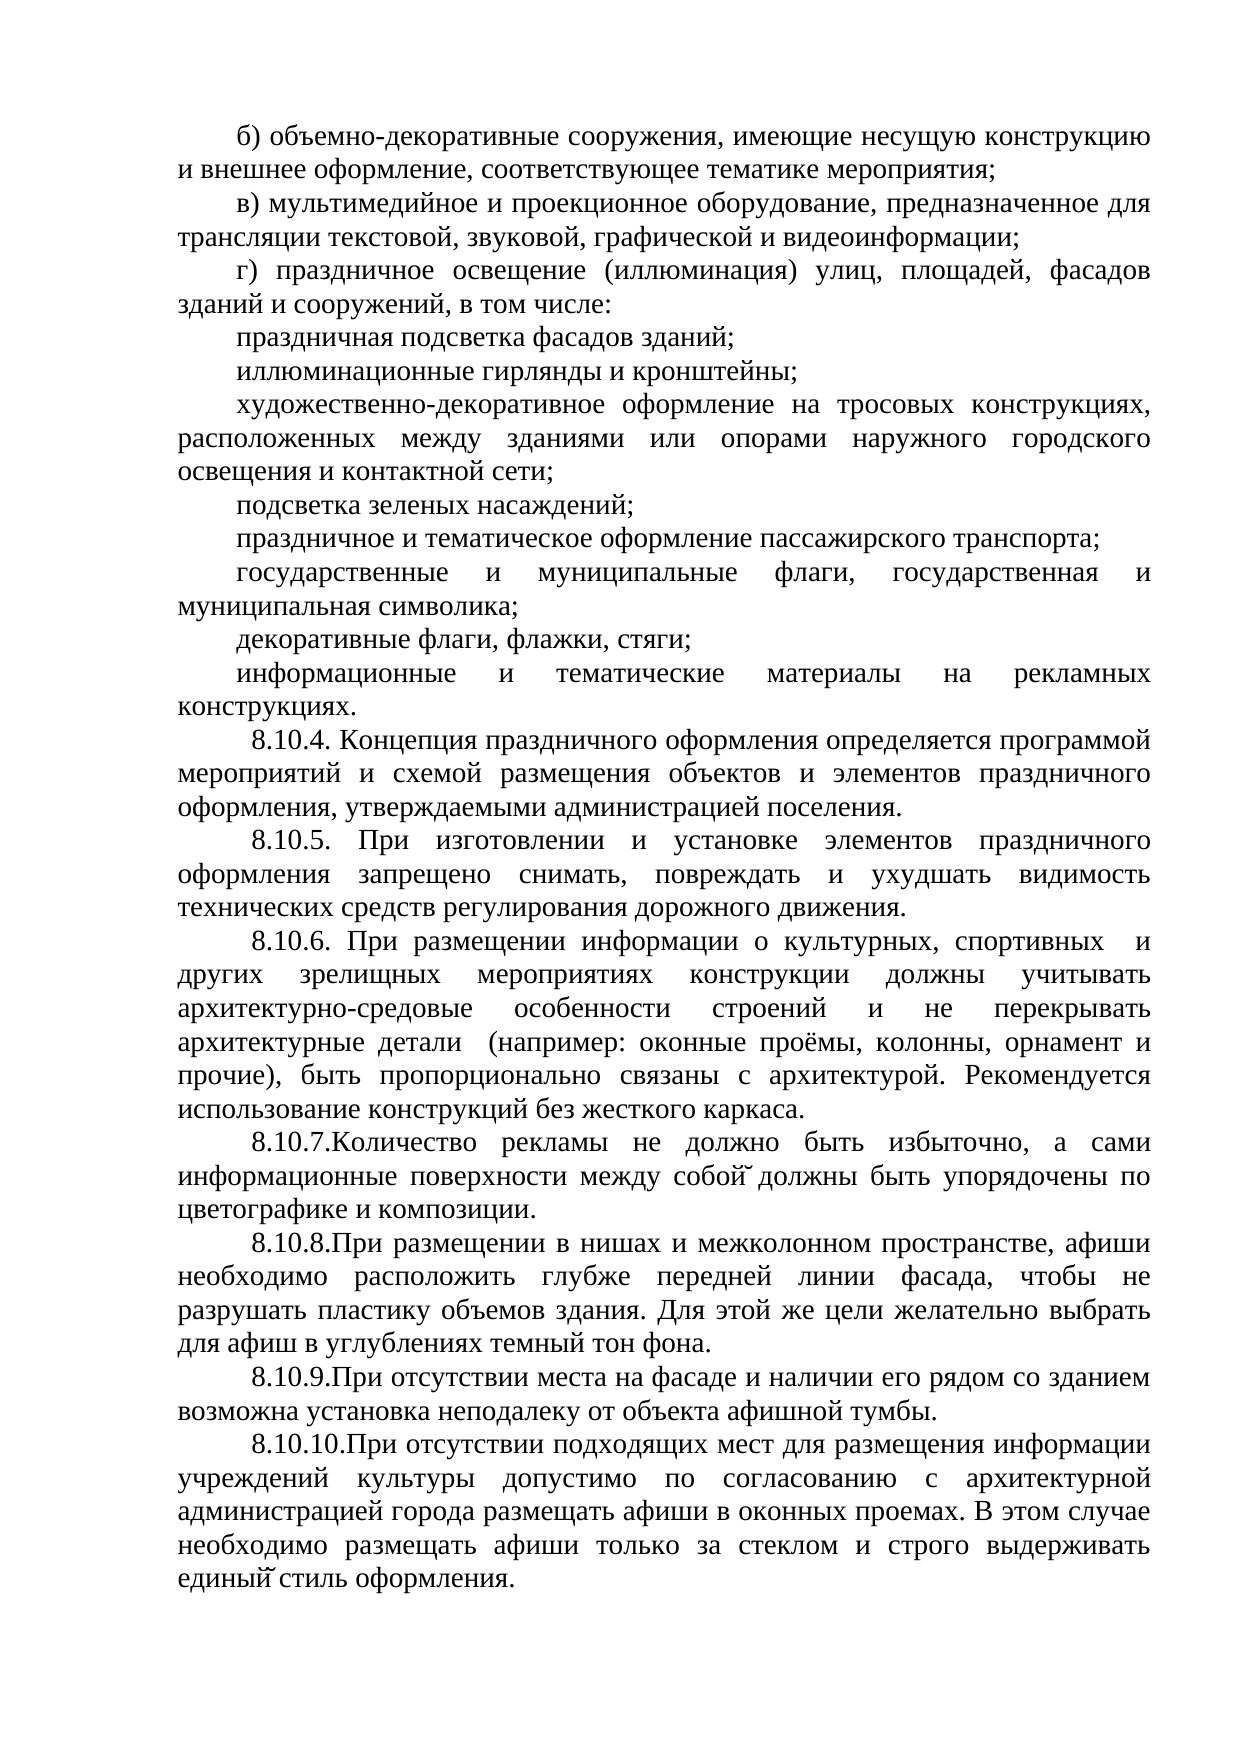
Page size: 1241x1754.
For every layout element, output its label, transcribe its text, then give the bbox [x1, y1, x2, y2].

text 8.10.4. Концепция праздничного оформления определяется программой мероприятий и схемой размещения объектов и элементов праздничного оформления, утверждаемыми администрацией поселения. [177, 722, 1152, 822]
text г) праздничное освещение (иллюминация) улиц, площадей, фасадов зданий и сооружений, в том числе: [177, 252, 1152, 319]
text праздничная подсветка фасадов зданий; [177, 319, 1152, 353]
text подсветка зеленых насаждений; [177, 487, 1152, 521]
text 8.10.6. При размещении информации о культурных, спортивных и других зрелищных мероприятиях конструкции должны учитывать архитектурно-средовые особенности строений и не перекрывать архитектурные детали (например: оконные проёмы, колонны, орнамент и прочие), быть пропорционально связаны с архитектурой. Рекомендуется использование конструкций без жесткого каркаса. [177, 923, 1152, 1124]
text 8.10.9.При отсутствии места на фасаде и наличии его рядом со зданием возможна установка неподалеку от объекта афишной тумбы. [177, 1359, 1152, 1426]
text 8.10.7.Количество рекламы не должно быть избыточно, а сами информационные поверхности между собой̆ должны быть упорядочены по цветографике и композиции. [177, 1124, 1152, 1225]
text в) мультимедийное и проекционное оборудование, предназначенное для трансляции текстовой, звуковой, графической и видеоинформации; [177, 185, 1152, 252]
text иллюминационные гирлянды и кронштейны; [177, 353, 1152, 386]
text художественно-декоративное оформление на тросовых конструкциях, расположенных между зданиями или опорами наружного городского освещения и контактной сети; [177, 386, 1152, 487]
text декоративные флаги, флажки, стяги; [177, 621, 1152, 655]
text 8.10.8.При размещении в нишах и межколонном пространстве, афиши необходимо расположить глубже передней линии фасада, чтобы не разрушать пластику объемов здания. Для этой же цели желательно выбрать для афиш в углублениях темный тон фона. [177, 1225, 1152, 1359]
text праздничное и тематическое оформление пассажирского транспорта; [177, 521, 1152, 554]
text государственные и муниципальные флаги, государственная и муниципальная символика; [177, 554, 1152, 621]
text 8.10.5. При изготовлении и установке элементов праздничного оформления запрещено снимать, повреждать и ухудшать видимость технических средств регулирования дорожного движения. [177, 822, 1152, 923]
text б) объемно-декоративные сооружения, имеющие несущую конструкцию и внешнее оформление, соответствующее тематике мероприятия; [177, 118, 1152, 185]
text 8.10.10.При отсутствии подходящих мест для размещения информации учреждений культуры допустимо по согласованию с архитектурной администрацией города размещать афиши в оконных проемах. В этом случае необходимо размещать афиши только за стеклом и строго выдерживать единый̆ стиль оформления. [177, 1426, 1152, 1594]
text информационные и тематические материалы на рекламных конструкциях. [177, 655, 1152, 722]
